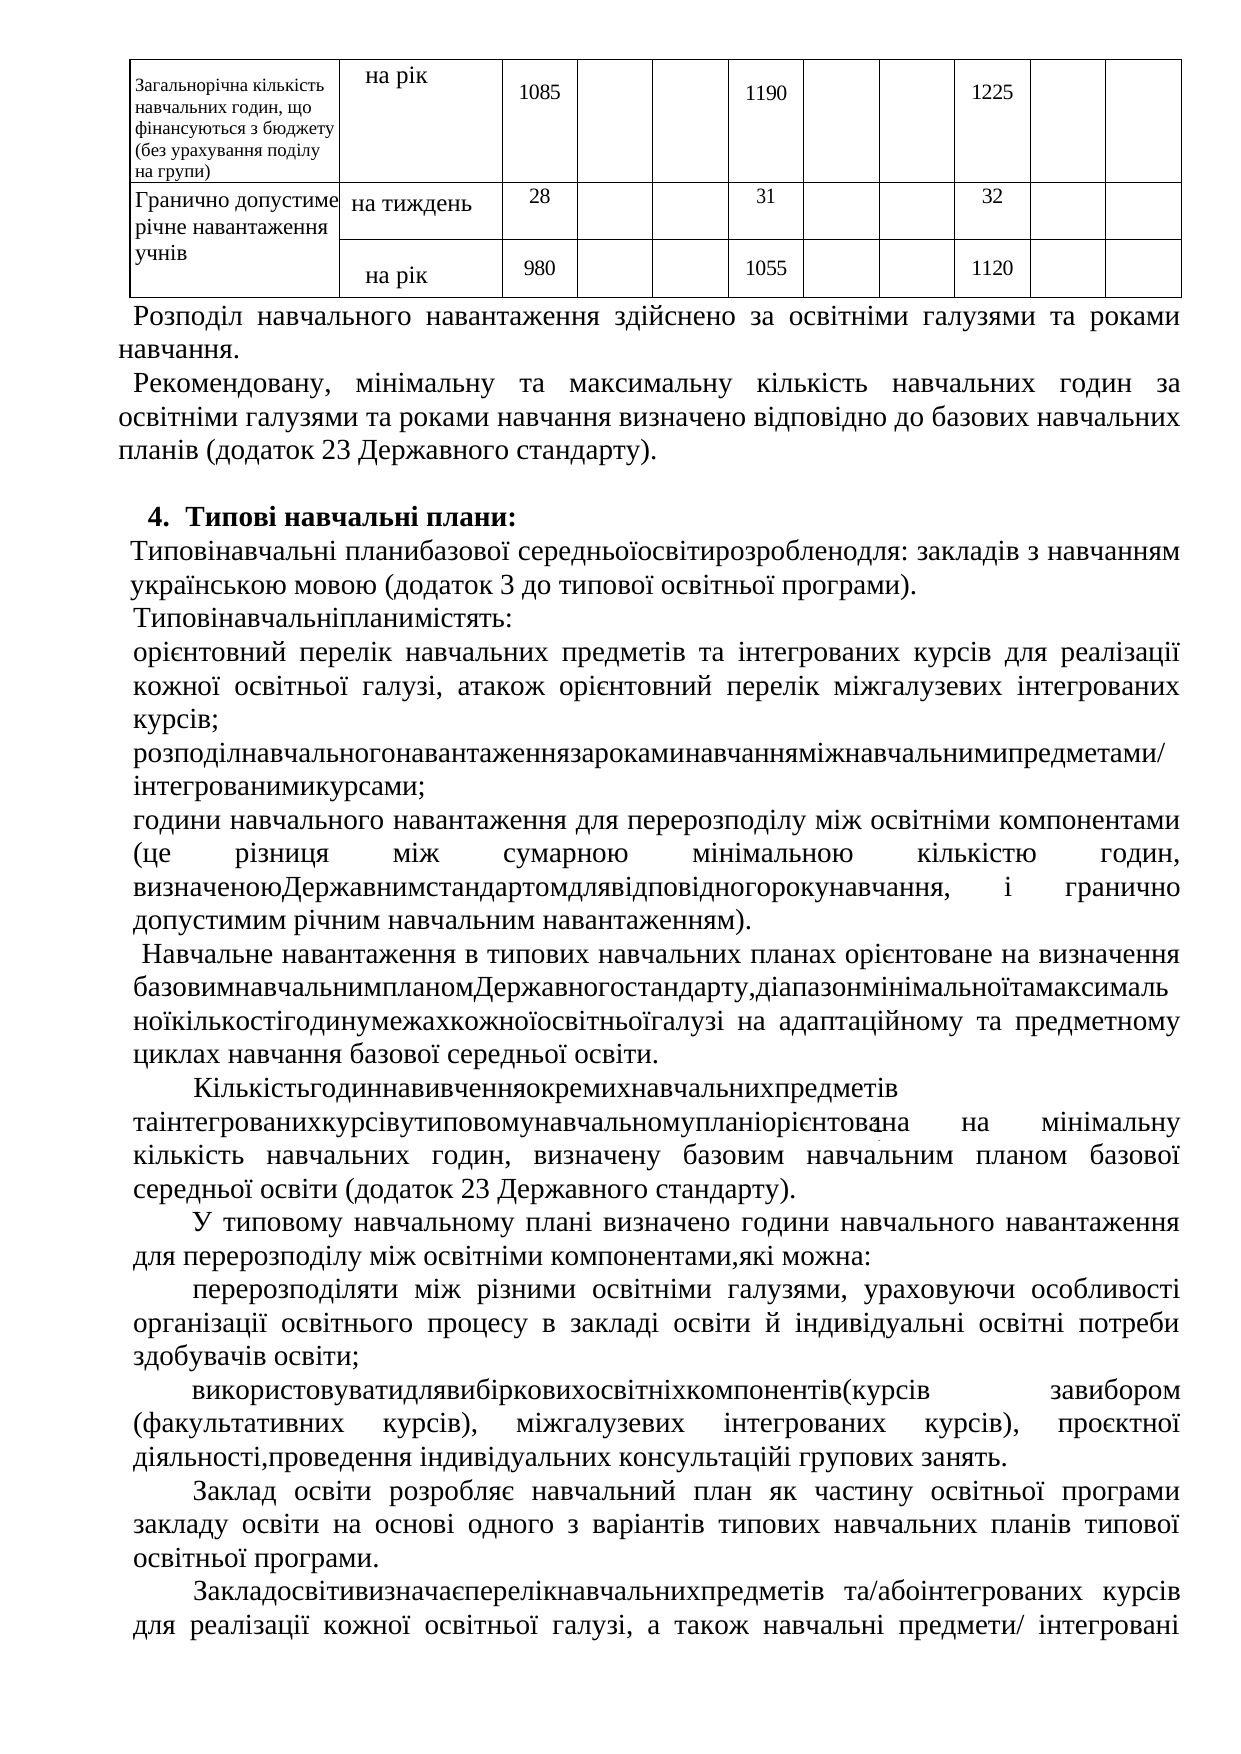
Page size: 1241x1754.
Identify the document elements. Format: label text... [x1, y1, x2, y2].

text Рекомендовану, мінімальну та максимальну кількість навчальних годин за освітніми галузями та роками навчання визначено відповідно до базових навчальних планів (додаток 23 Державного стандарту). [118, 365, 1182, 466]
text Навчальне навантаження в типових навчальних планах орієнтоване на визначення базовимнавчальнимпланомДержавногостандарту,діапазонмінімальноїтамаксимальноїкількостігодинумежахкожноїосвітньоїгалузі на адаптаційному та предметному циклах навчання базової середньої освіти. [133, 936, 1181, 1070]
text Кількістьгодиннавивченняокремихнавчальнихпредметів таінтегрованихкурсівутиповомунавчальномупланіорієнтована на мінімальну кількість навчальних годин, визначену базовим навчальним планом базової середньої освіти (додаток 23 Державного стандарту). [133, 1070, 1181, 1204]
table_cell [653, 183, 728, 239]
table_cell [131, 60, 339, 182]
text використовуватидлявибірковихосвітніхкомпонентів(курсів завибором (факультативних курсів), міжгалузевих інтегрованих курсів), проєктної діяльності,проведення індивідуальних консультаційi групових занять. [133, 1372, 1181, 1473]
table_cell [1106, 60, 1181, 182]
text орієнтовний перелік навчальних предметів та інтегрованих курсів для реалізації кожної освітньої галузі, атакож орієнтовний перелік міжгалузевих інтегрованих курсів; [133, 634, 1181, 735]
table_cell [653, 240, 728, 297]
table_cell 1055 [729, 240, 803, 297]
table_cell на рік [340, 240, 502, 297]
table_cell на рік [340, 60, 502, 182]
table_cell 980 [503, 240, 577, 297]
table_cell [1031, 183, 1105, 239]
table_cell [1031, 60, 1105, 182]
table_cell [578, 183, 652, 239]
table_cell [1106, 240, 1181, 297]
table_cell 31 [729, 183, 803, 239]
list Типові навчальні плани: [148, 499, 1182, 533]
text Розподіл навчального навантаження здійснено за освітніми галузями та роками навчання. [118, 298, 1182, 365]
text Типовінавчальні планибазової середньоїосвітирозробленодля: закладів з навчанням українською мовою (додаток 3 до типової освітньої програми). [130, 533, 1181, 600]
table_cell 1085 [503, 60, 577, 182]
table_cell 32 [955, 183, 1030, 239]
table_cell [880, 183, 954, 239]
table_cell 28 [503, 183, 577, 239]
table_cell [804, 60, 879, 182]
table_cell [653, 60, 728, 182]
text У типовому навчальному плані визначено години навчального навантаження для перерозподілу між освітніми компонентами,які можна: [133, 1204, 1181, 1271]
text Типовінавчальніпланимістять: [133, 600, 1181, 634]
text перерозподіляти між різними освітніми галузями, ураховуючи особливості організації освітнього процесу в закладі освіти й індивідуальні освітні потреби здобувачів освіти; [133, 1271, 1181, 1372]
table_cell [578, 60, 652, 182]
text години навчального навантаження для перерозподілу між освітніми компонентами (це різниця між сумарною мінімальною кількістю годин, визначеноюДержавнимстандартомдлявідповідногорокунавчання, i гранично допустимим річним навчальним навантаженням). [133, 802, 1181, 936]
table_cell [804, 240, 879, 297]
table_cell 1120 [955, 240, 1030, 297]
table_cell 1225 [955, 60, 1030, 182]
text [133, 1573, 1181, 1640]
table_cell [1106, 183, 1181, 239]
table_cell [804, 183, 879, 239]
text розподілнавчальногонавантаженнязарокаминавчанняміжнавчальнимипредметами/інтегрованимикурсами; [133, 735, 1181, 802]
table_cell [578, 240, 652, 297]
table_cell [880, 240, 954, 297]
table_cell [880, 60, 954, 182]
table_cell на тиждень [340, 183, 502, 239]
table_cell Гранично допустиме річне навантаження учнів [131, 183, 339, 297]
text Заклад освіти розробляє навчальний план як частину освітньої програми закладу освіти на основі одного з варіантів типових навчальних планів типової освітньої програми. [133, 1473, 1181, 1573]
table_cell [1031, 240, 1105, 297]
table_cell 1190 [729, 60, 803, 182]
